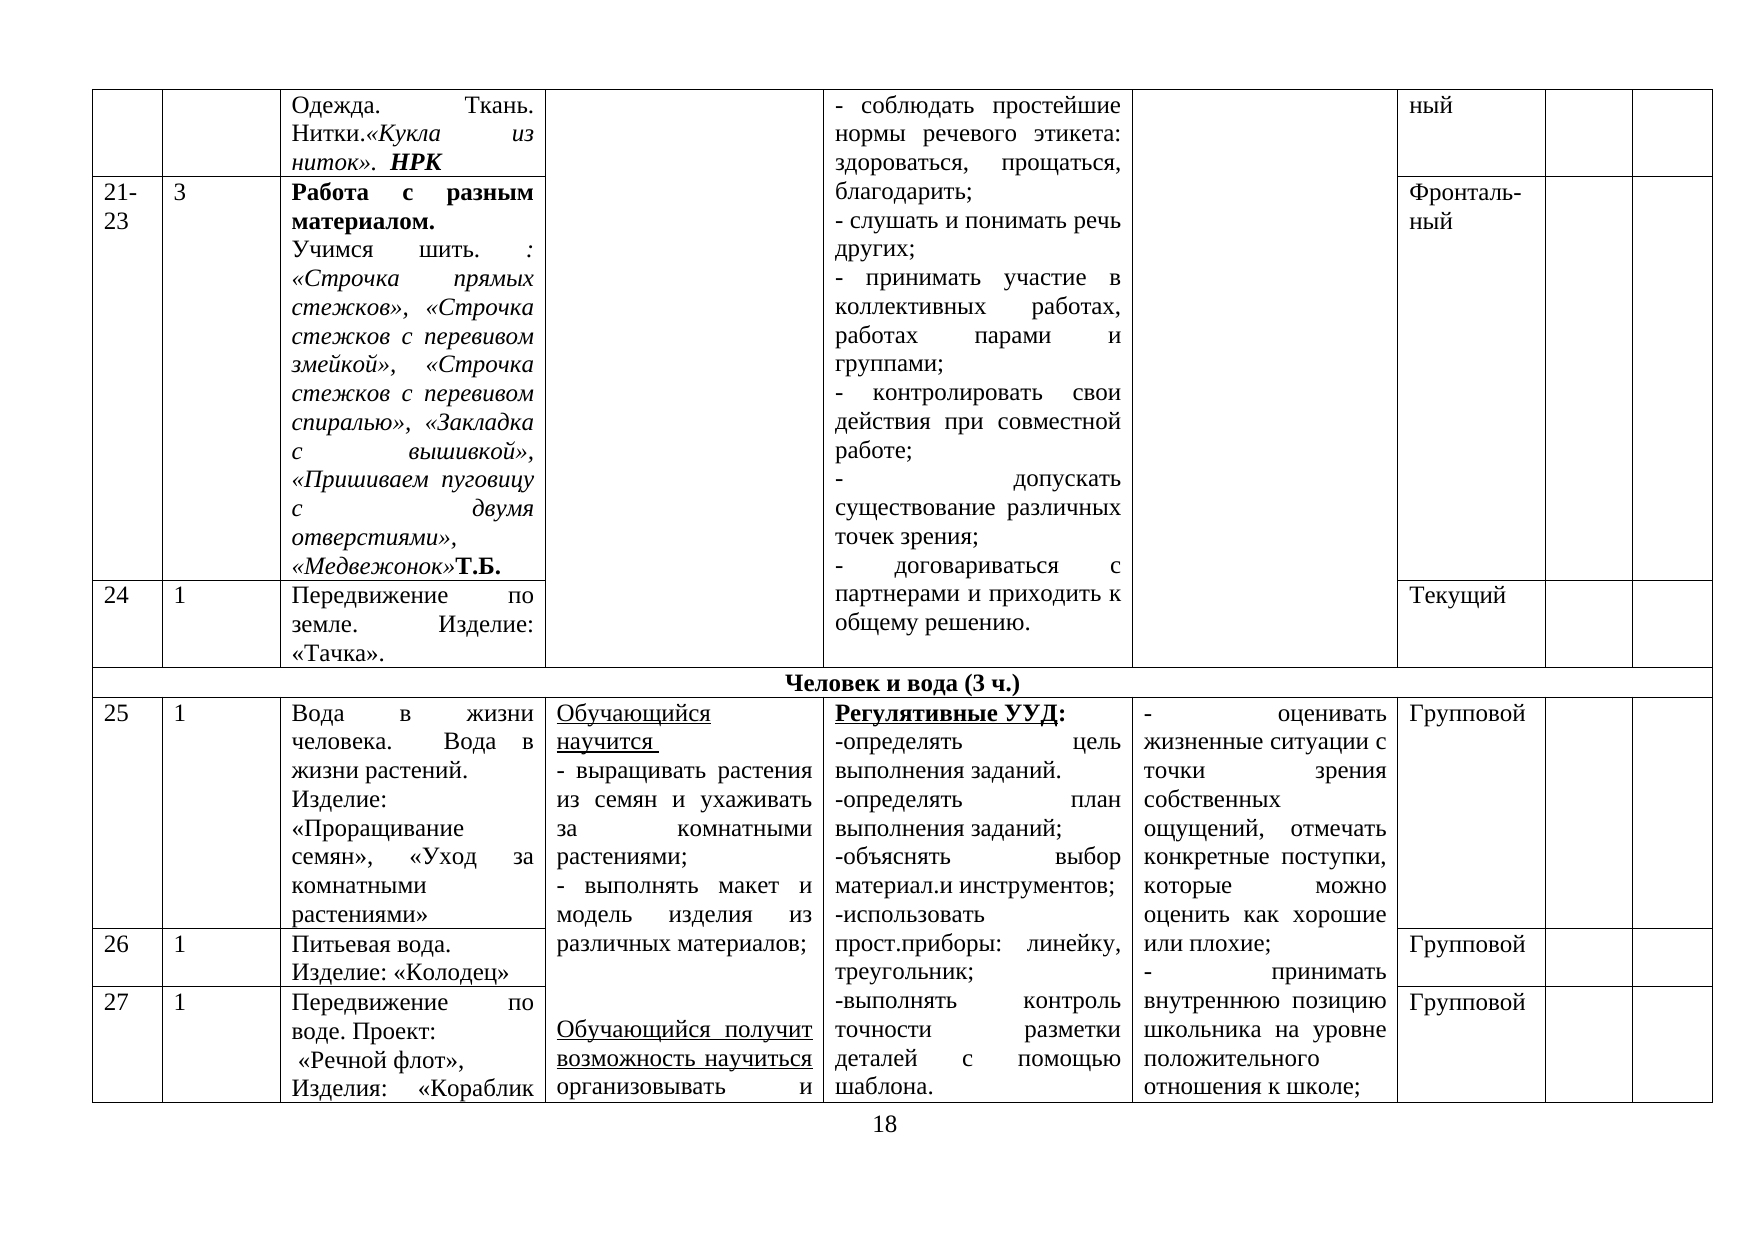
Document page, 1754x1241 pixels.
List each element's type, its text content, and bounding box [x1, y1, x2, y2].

table_cell 3 [163, 177, 280, 579]
table_cell Групповой [1398, 929, 1545, 986]
table_cell 1 [163, 698, 280, 928]
table_cell [1633, 581, 1712, 667]
table_cell Обучающийся научится - выращивать растения из семян и ухаживать за комнатными растениями; - выполнять макет и модель изделия из различных материалов; Обучающийся получит возможность научиться организовывать и оценивать результаты проектной деятельности. [546, 698, 823, 1102]
table_cell 25 [93, 698, 162, 928]
table_cell Групповой [1398, 698, 1545, 928]
table_cell [546, 90, 823, 667]
table_cell Работа с разным материалом. Учимся шить. : «Строчка прямых стежков», «Строчка стежков с перевивом змейкой», «Строчка стежков с перевивом спиралью», «Закладка с вышивкой», «Пришиваем пуговицу с двумя отверстиями», «Медвежонок»Т.Б. [281, 177, 545, 579]
table_cell 1 [163, 581, 280, 667]
table_cell 24 [93, 581, 162, 667]
table_cell [1633, 929, 1712, 986]
table_cell [1546, 929, 1632, 986]
table_cell Передвижение по земле. Изделие: «Тачка». [281, 581, 545, 667]
table_cell [1546, 581, 1632, 667]
table_cell [1633, 177, 1712, 579]
table_cell [1546, 698, 1632, 928]
table_cell 1 [163, 929, 280, 986]
table_cell Вода в жизни человека. Вода в жизни растений. Изделие: «Проращивание семян», «Уход за комнатными растениями» [281, 698, 545, 928]
table_cell 20 [93, 90, 162, 176]
table_cell 26 [93, 929, 162, 986]
table_cell Человек и вода (3 ч.) [93, 668, 1712, 697]
table_cell 1 [163, 987, 280, 1102]
table_cell [1546, 177, 1632, 579]
table_cell - оценивать жизненные ситуации с точки зрения собственных ощущений, отмечать конкретные поступки, которые можно оценить как хорошие или плохие; - принимать внутреннюю позицию школьника на уровне положительного отношения к школе; - самостоятельно определять и объяснять свои чувства и ощущения, возникающие в результате созерцания, рассуждения, обсуждения, самые простые общие для всех людей правила - знать основные моральные нормы поведения. [1133, 698, 1397, 1102]
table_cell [281, 987, 545, 1102]
table_cell Фронталь-ный [1398, 90, 1545, 176]
table_cell 21-23 [93, 177, 162, 579]
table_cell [281, 90, 545, 176]
table_cell 27 [93, 987, 162, 1102]
table_cell [1633, 987, 1712, 1102]
table_cell Групповой [1398, 987, 1545, 1102]
table_cell Текущий [1398, 581, 1545, 667]
table_cell [1633, 90, 1712, 176]
table_cell [1633, 698, 1712, 928]
table_cell [1546, 90, 1632, 176]
table_cell 1 [163, 90, 280, 176]
table_cell Питьевая вода. Изделие: «Колодец» [281, 929, 545, 986]
table_cell [1546, 987, 1632, 1102]
table_cell Фронталь-ный [1398, 177, 1545, 579]
table_cell Регулятивные УУД: -определять цель выполнения заданий. -определять план выполнения заданий; -объяснять выбор материал.и инструментов; -использовать прост.приборы: линейку, треугольник; -выполнять контроль точности разметки деталей с помощью шаблона. Познавательные УУД: -отвечать на вопросы учителя, находить нужную информацию в учебнике -сравнивать предметы, объекты: находить общее и различие; -группировать предметы, -ориентироваться в своей системе знаний; -понимать знаки, символы, модели, схемы, приведенные в учебнике; -понимать вопрос, строить ответ; -анализировать объекты труда. Коммуникативные УУД: -участвовать в диалоге на уроке и в жизненных ситуациях; -соблюдать простейшие нормы речевого этикета; -принимать участие в коллективных работах; -контролировать свои действия при совместной работе; -допускать существование различных точек зрения; -договариваться с партнерами и приходить к общему решению. [824, 698, 1132, 1102]
